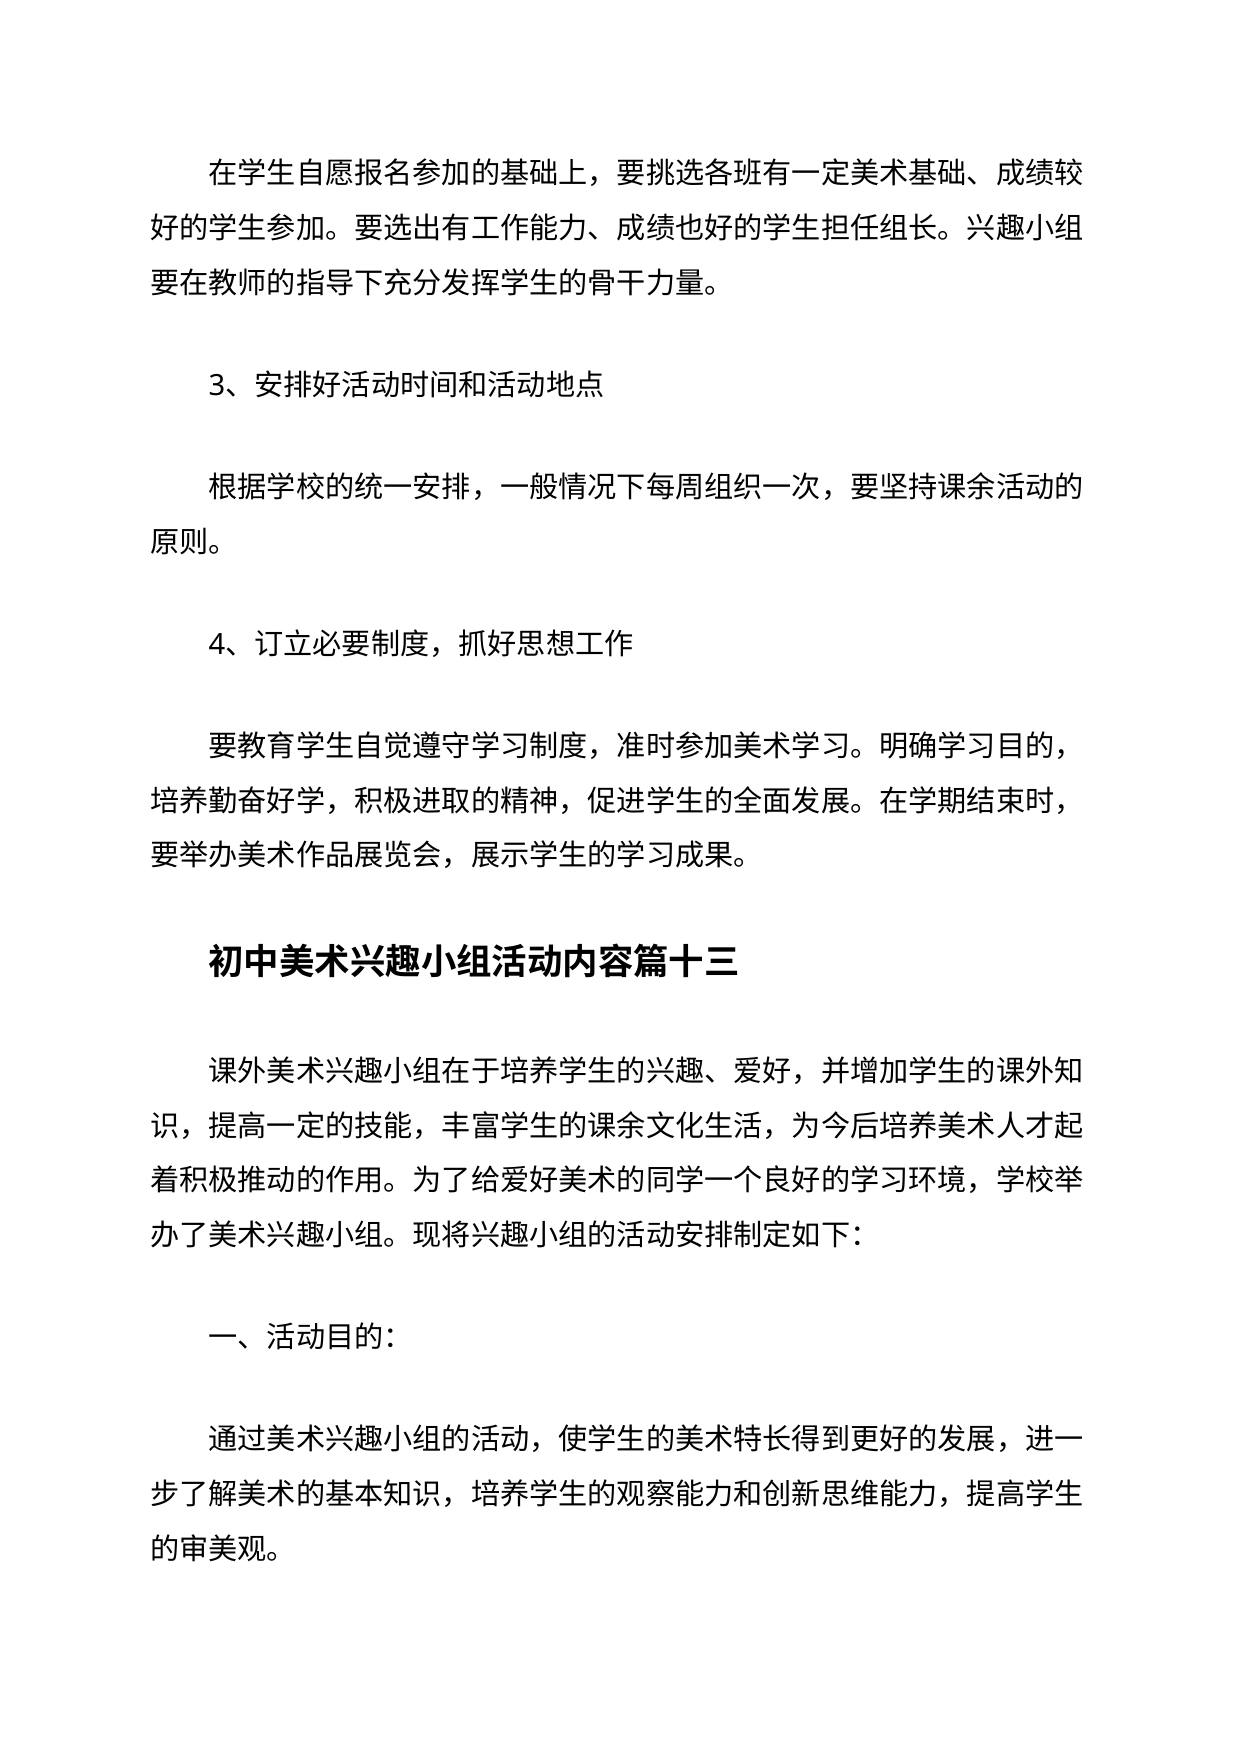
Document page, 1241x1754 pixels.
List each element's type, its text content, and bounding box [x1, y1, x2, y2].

text 4、订立必要制度，抓好思想工作 [150, 620, 1090, 663]
text 通过美术兴趣小组的活动，使学生的美术特长得到更好的发展，进一步了解美术的基本知识，培养学生的观察能力和创新思维能力，提高学生的审美观。 [150, 1415, 1090, 1567]
text 一、活动目的： [150, 1314, 1090, 1356]
text 要教育学生自觉遵守学习制度，准时参加美术学习。明确学习目的，培养勤奋好学，积极进取的精神，促进学生的全面发展。在学期结束时，要举办美术作品展览会，展示学生的学习成果。 [150, 722, 1090, 874]
text 根据学校的统一安排，一般情况下每周组织一次，要坚持课余活动的原则。 [150, 463, 1090, 561]
text 3、安排好活动时间和活动地点 [150, 362, 1090, 404]
text 课外美术兴趣小组在于培养学生的兴趣、爱好，并增加学生的课外知识，提高一定的技能，丰富学生的课余文化生活，为今后培养美术人才起着积极推动的作用。为了给爱好美术的同学一个良好的学习环境，学校举办了美术兴趣小组。现将兴趣小组的活动安排制定如下： [150, 1047, 1090, 1254]
text 初中美术兴趣小组活动内容篇十三 [150, 934, 1090, 985]
text 在学生自愿报名参加的基础上，要挑选各班有一定美术基础、成绩较好的学生参加。要选出有工作能力、成绩也好的学生担任组长。兴趣小组要在教师的指导下充分发挥学生的骨干力量。 [150, 150, 1090, 302]
